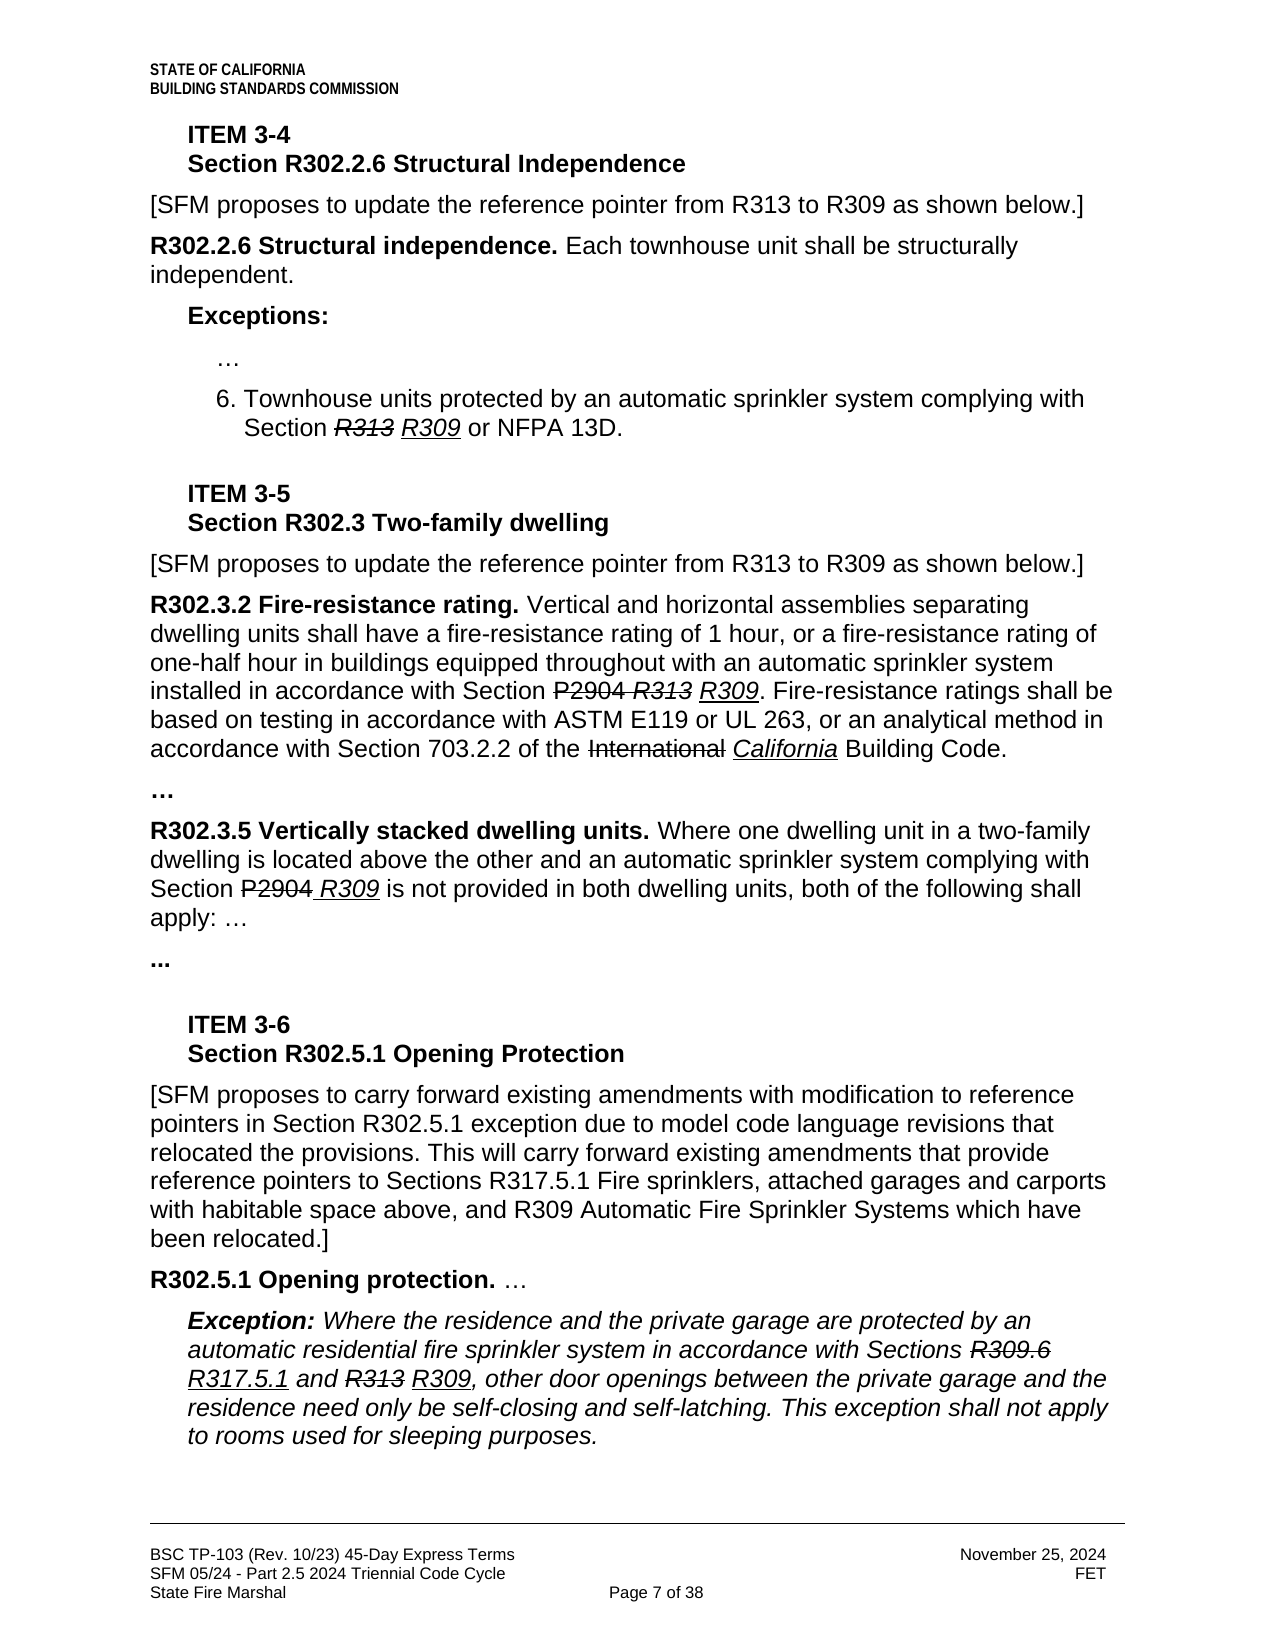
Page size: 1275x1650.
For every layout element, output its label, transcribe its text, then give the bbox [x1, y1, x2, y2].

text [SFM proposes to update the reference pointer from R313 to R309 as shown below.] [150, 190, 1125, 219]
subtitle ITEM 3-5 Section R302.3 Two-family dwelling [187, 479, 1125, 536]
text Exceptions: [187, 301, 1125, 330]
text 6. Townhouse units protected by an automatic sprinkler system complying with Section R313 R309 or NFPA 13D. [216, 384, 1125, 441]
text [SFM proposes to carry forward existing amendments with modification to reference pointers in Section R302.5.1 exception due to model code language revisions that relocated the provisions. This will carry forward existing amendments that provide reference pointers to Sections R317.5.1 Fire sprinklers, attached garages and carports with habitable space above, and R309 Automatic Fire Sprinkler Systems which have been relocated.] [150, 1080, 1125, 1252]
list … [216, 342, 1125, 371]
text ... [150, 944, 1125, 972]
text R302.3.5 Vertically stacked dwelling units. Where one dwelling unit in a two-family dwelling is located above the other and an automatic sprinkler system complying with Section P2904 R309 is not provided in both dwelling units, both of the following shall apply: … [150, 816, 1125, 931]
text … [150, 775, 1125, 804]
subtitle ITEM 3-4 Section R302.2.6 Structural Independence [187, 120, 1125, 177]
text R302.2.6 Structural independence. Each townhouse unit shall be structurally independent. [150, 231, 1125, 289]
text [SFM proposes to update the reference pointer from R313 to R309 as shown below.] [150, 549, 1125, 577]
text Exception: Where the residence and the private garage are protected by an automatic residential fire sprinkler system in accordance with Sections R309.6 R317.5.1 and R313 R309, other door openings between the private garage and the residence need only be self-closing and self-latching. This exception shall not apply to rooms used for sleeping purposes. [187, 1306, 1125, 1450]
text R302.3.2 Fire-resistance rating. Vertical and horizontal assemblies separating dwelling units shall have a fire-resistance rating of 1 hour, or a fire-resistance rating of one-half hour in buildings equipped throughout with an automatic sprinkler system installed in accordance with Section P2904 R313 R309. Fire-resistance ratings shall be based on testing in accordance with ASTM E119 or UL 263, or an analytical method in accordance with Section 703.2.2 of the International California Building Code. [150, 590, 1125, 762]
subtitle ITEM 3-6 Section R302.5.1 Opening Protection [187, 1010, 1125, 1067]
text R302.5.1 Opening protection. … [150, 1265, 1125, 1294]
